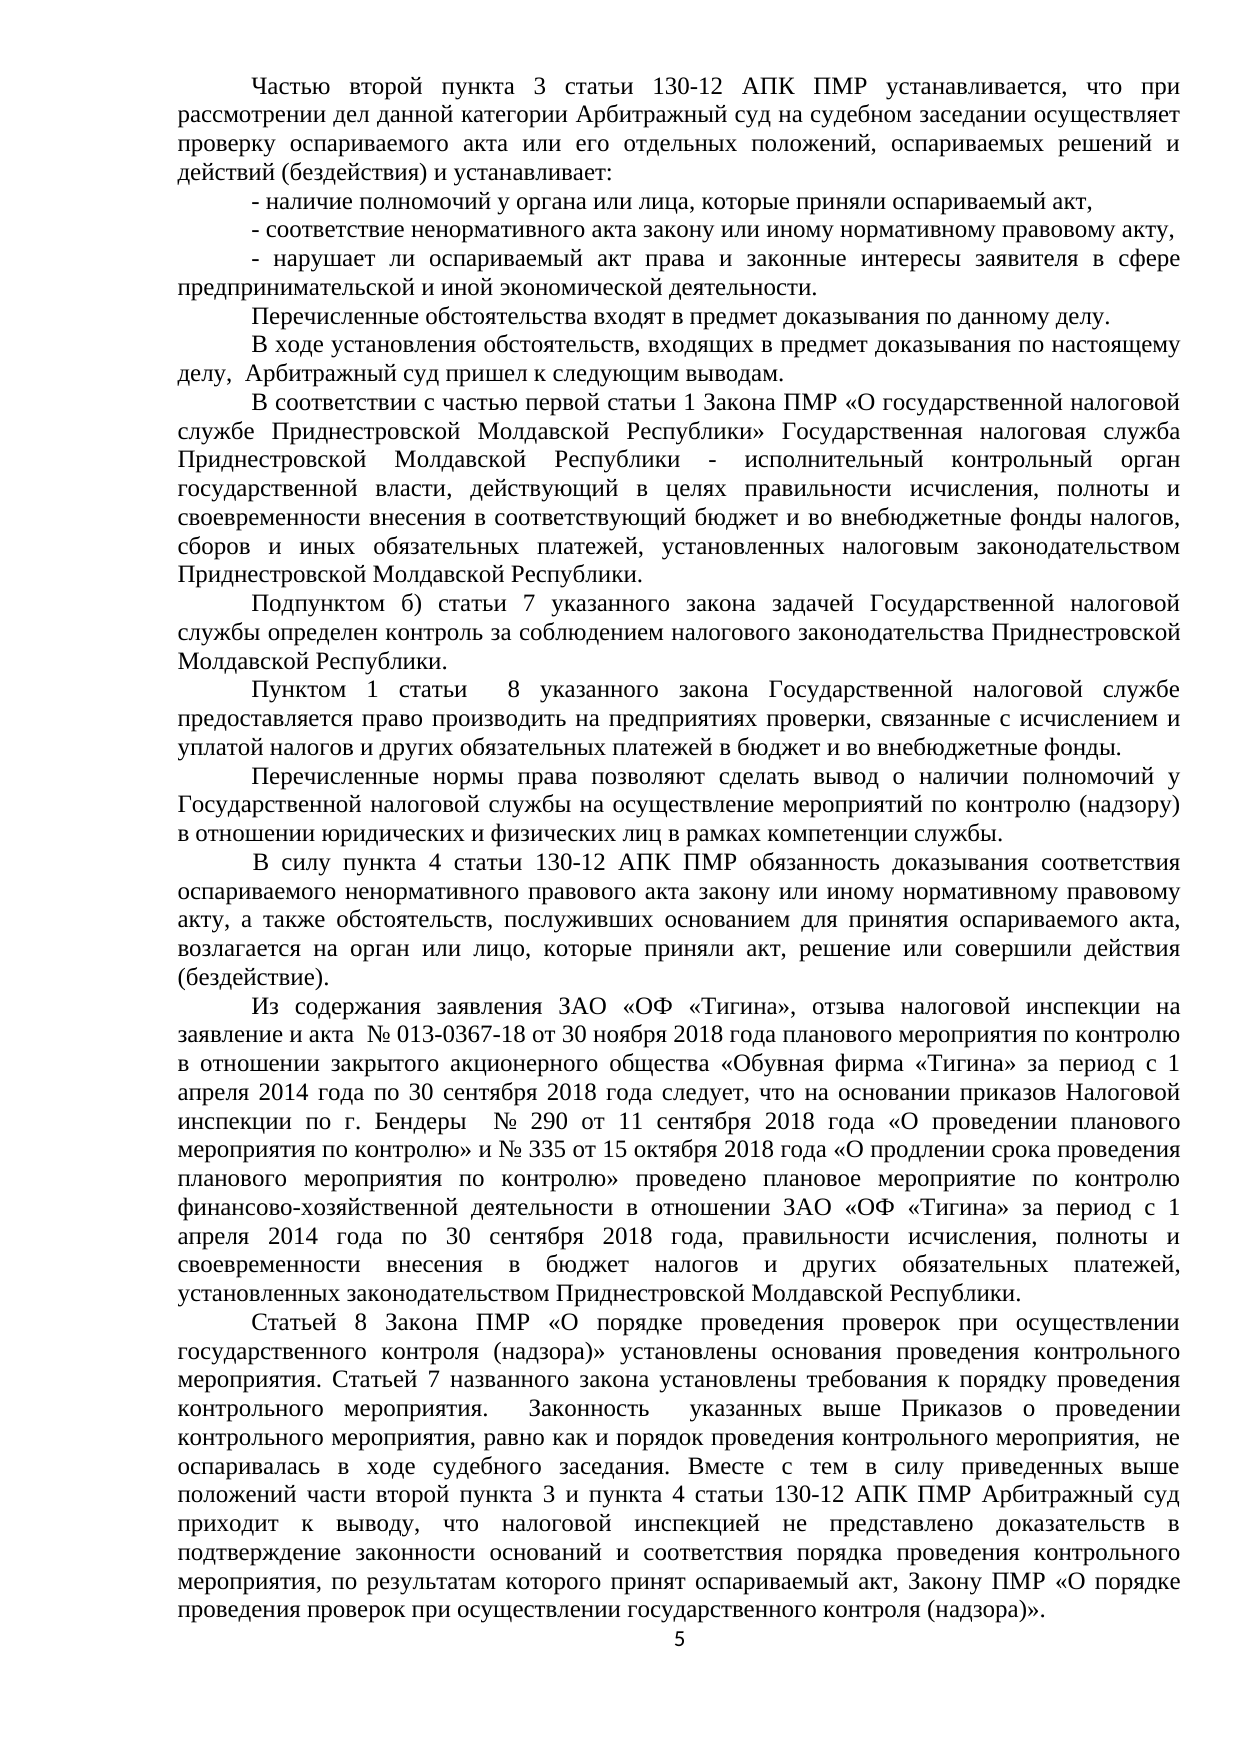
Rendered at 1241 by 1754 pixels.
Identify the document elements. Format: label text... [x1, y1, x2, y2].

text - наличие полномочий у органа или лица, которые приняли оспариваемый акт, [177, 186, 1181, 214]
text Пунктом 1 статьи 8 указанного закона Государственной налоговой службе предоставляется право производить на предприятиях проверки, связанные с исчислением и уплатой налогов и других обязательных платежей в бюджет и во внебюджетные фонды. [177, 674, 1181, 761]
text Перечисленные обстоятельства входят в предмет доказывания по данному делу. [177, 301, 1181, 329]
text - нарушает ли оспариваемый акт права и законные интересы заявителя в сфере предпринимательской и иной экономической деятельности. [177, 243, 1181, 301]
text Статьей 8 Закона ПМР «О порядке проведения проверок при осуществлении государственного контроля (надзора)» установлены основания проведения контрольного мероприятия. Статьей 7 названного закона установлены требования к порядку проведения контрольного мероприятия. Законность указанных выше Приказов о проведении контрольного мероприятия, равно как и порядок проведения контрольного мероприятия, не оспаривалась в ходе судебного заседания. Вместе с тем в силу приведенных выше положений части второй пункта 3 и пункта 4 статьи 130-12 АПК ПМР Арбитражный суд приходит к выводу, что налоговой инспекцией не представлено доказательств в подтверждение законности оснований и соответствия порядка проведения контрольного мероприятия, по результатам которого принят оспариваемый акт, Закону ПМР «О порядке проведения проверок при осуществлении государственного контроля (надзора)». [177, 1307, 1181, 1623]
text Частью второй пункта 3 статьи 130-12 АПК ПМР устанавливается, что при рассмотрении дел данной категории Арбитражный суд на судебном заседании осуществляет проверку оспариваемого акта или его отдельных положений, оспариваемых решений и действий (бездействия) и устанавливает: [177, 71, 1181, 186]
text - соответствие ненормативного акта закону или иному нормативному правовому акту, [177, 214, 1181, 243]
text В соответствии с частью первой статьи 1 Закона ПМР «О государственной налоговой службе Приднестровской Молдавской Республики» Государственная налоговая служба Приднестровской Молдавской Республики - исполнительный контрольный орган государственной власти, действующий в целях правильности исчисления, полноты и своевременности внесения в соответствующий бюджет и во внебюджетные фонды налогов, сборов и иных обязательных платежей, установленных налоговым законодательством Приднестровской Молдавской Республики. [177, 387, 1181, 588]
text Подпунктом б) статьи 7 указанного закона задачей Государственной налоговой службы определен контроль за соблюдением налогового законодательства Приднестровской Молдавской Республики. [177, 588, 1181, 674]
text Из содержания заявления ЗАО «ОФ «Тигина», отзыва налоговой инспекции на заявление и акта № 013-0367-18 от 30 ноября 2018 года планового мероприятия по контролю в отношении закрытого акционерного общества «Обувная фирма «Тигина» за период с 1 апреля 2014 года по 30 сентября 2018 года следует, что на основании приказов Налоговой инспекции по г. Бендеры № 290 от 11 сентября 2018 года «О проведении планового мероприятия по контролю» и № 335 от 15 октября 2018 года «О продлении срока проведения планового мероприятия по контролю» проведено плановое мероприятие по контролю финансово-хозяйственной деятельности в отношении ЗАО «ОФ «Тигина» за период с 1 апреля 2014 года по 30 сентября 2018 года, правильности исчисления, полноты и своевременности внесения в бюджет налогов и других обязательных платежей, установленных законодательством Приднестровской Молдавской Республики. [177, 991, 1181, 1307]
text В ходе установления обстоятельств, входящих в предмет доказывания по настоящему делу, Арбитражный суд пришел к следующим выводам. [177, 329, 1181, 387]
text Перечисленные нормы права позволяют сделать вывод о наличии полномочий у Государственной налоговой службы на осуществление мероприятий по контролю (надзору) в отношении юридических и физических лиц в рамках компетенции службы. [177, 761, 1181, 847]
text В силу пункта 4 статьи 130-12 АПК ПМР обязанность доказывания соответствия оспариваемого ненормативного правового акта закону или иному нормативному правовому акту, а также обстоятельств, послуживших основанием для принятия оспариваемого акта, возлагается на орган или лицо, которые приняли акт, решение или совершили действия (бездействие). [177, 847, 1181, 991]
